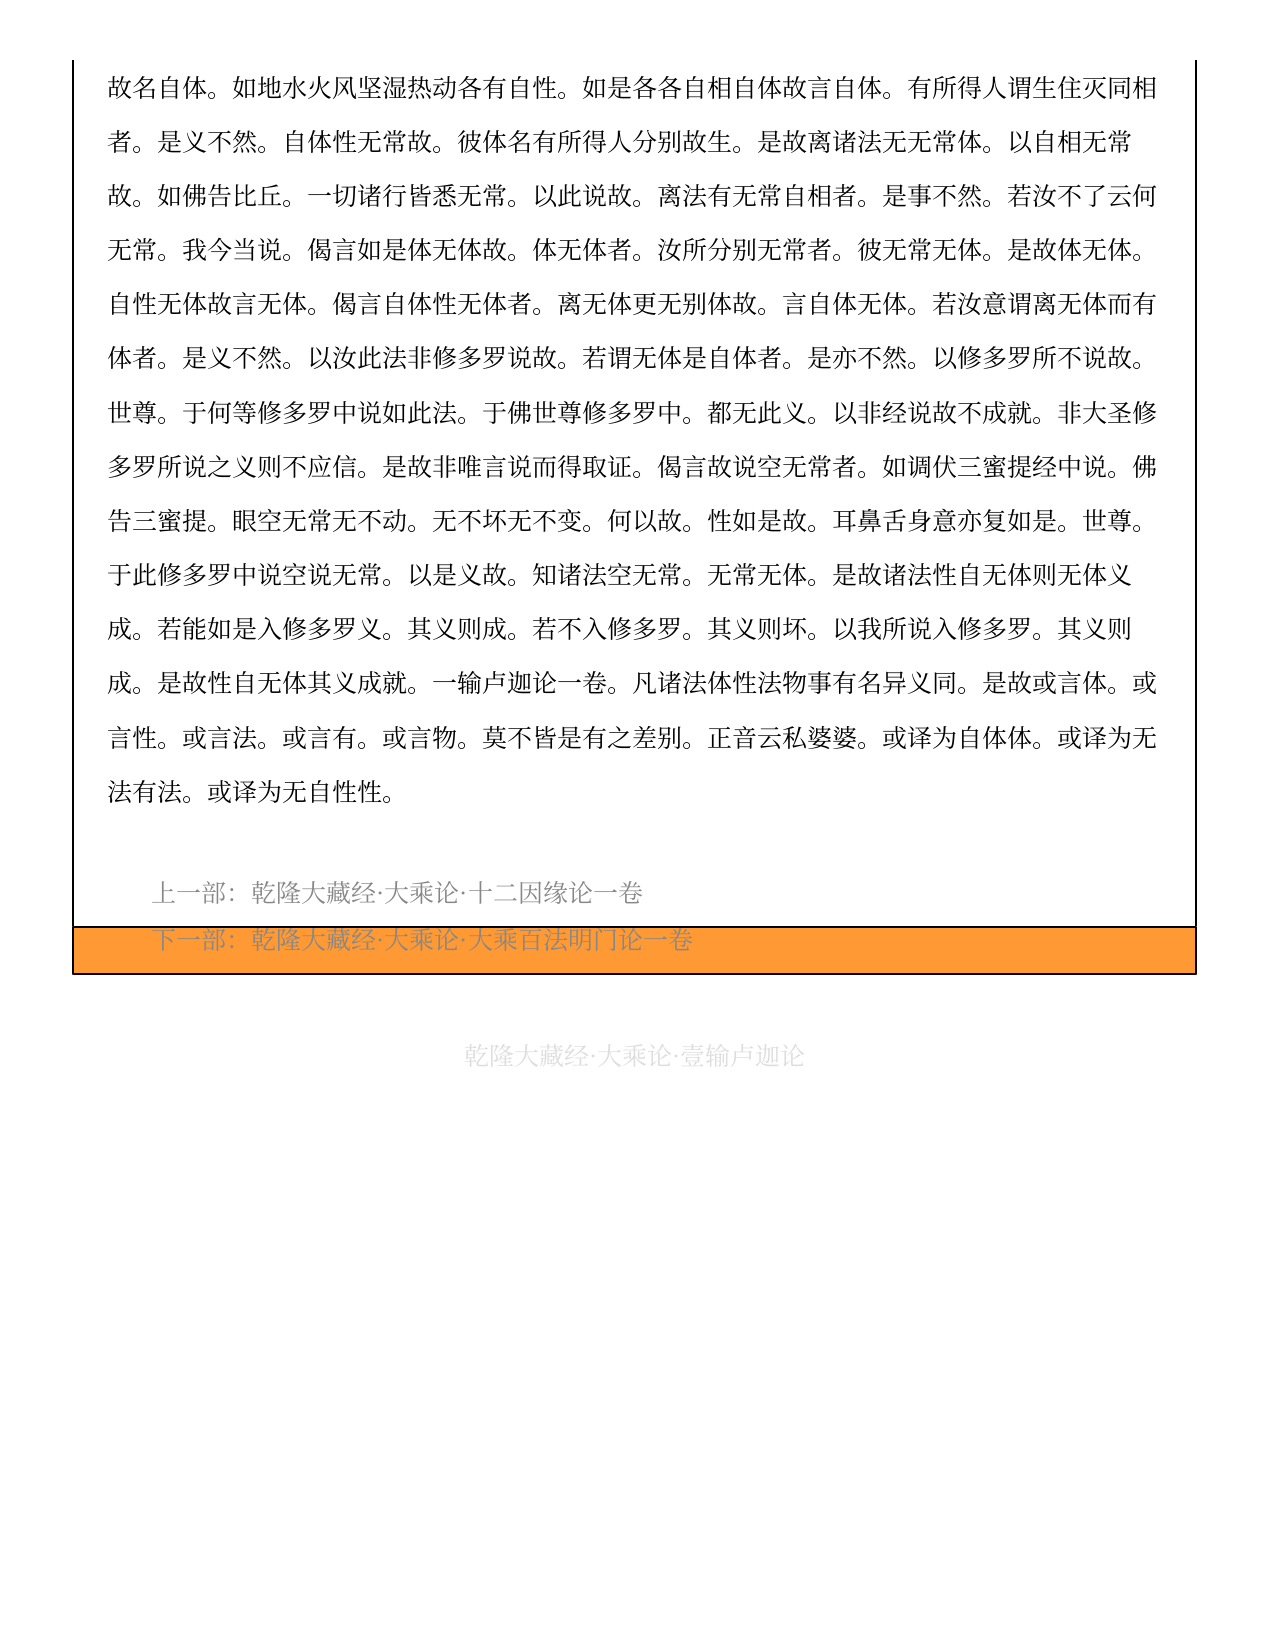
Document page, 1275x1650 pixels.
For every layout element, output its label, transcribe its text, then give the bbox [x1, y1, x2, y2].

text 故名自体。如地水火风坚湿热动各有自性。如是各各自相自体故言自体。有所得人谓生住灭同相者。是义不然。自体性无常故。彼体名有所得人分别故生。是故离诸法无无常体。以自相无常 故。如佛告比丘。一切诸行皆悉无常。以此说故。离法有无常自相者。是事不然。若汝不了云何无常。我今当说。偈言如是体无体故。体无体者。汝所分别无常者。彼无常无体。是故体无体。自性无体故言无体。偈言自体性无体者。离无体更无别体故。言自体无体。若汝意谓离无体而有体者。是义不然。以汝此法非修多罗说故。若谓无体是自体者。是亦不然。以修多罗所不说故。世尊。于何等修多罗中说如此法。于佛世尊修多罗中。都无此义。以非经说故不成就。非大圣修多罗所说之义则不应信。是故非唯言说而得取证。偈言故说空无常者。如调伏三蜜提经中说。佛告三蜜提。眼空无常无不动。无不坏无不变。何以故。性如是故。耳鼻舌身意亦复如是。世尊。于此修多罗中说空说无常。以是义故。知诸法空无常。无常无体。是故诸法性自无体则无体义 成。若能如是入修多罗义。其义则成。若不入修多罗。其义则坏。以我所说入修多罗。其义则 成。是故性自无体其义成就。一输卢迦论一卷。凡诸法体性法物事有名异义同。是故或言体。或言性。或言法。或言有。或言物。莫不皆是有之差别。正音云私婆婆。或译为自体体。或译为无法有法。或译为无自性性。 [107, 68, 1159, 808]
text 上一部：乾隆大藏经·大乘论·十二因缘论一卷 [151, 873, 1208, 909]
text 乾隆大藏经·大乘论·壹输卢迦论 [445, 1037, 824, 1073]
text 下一部：乾隆大藏经·大乘论·大乘百法明门论一卷 [151, 921, 1208, 957]
